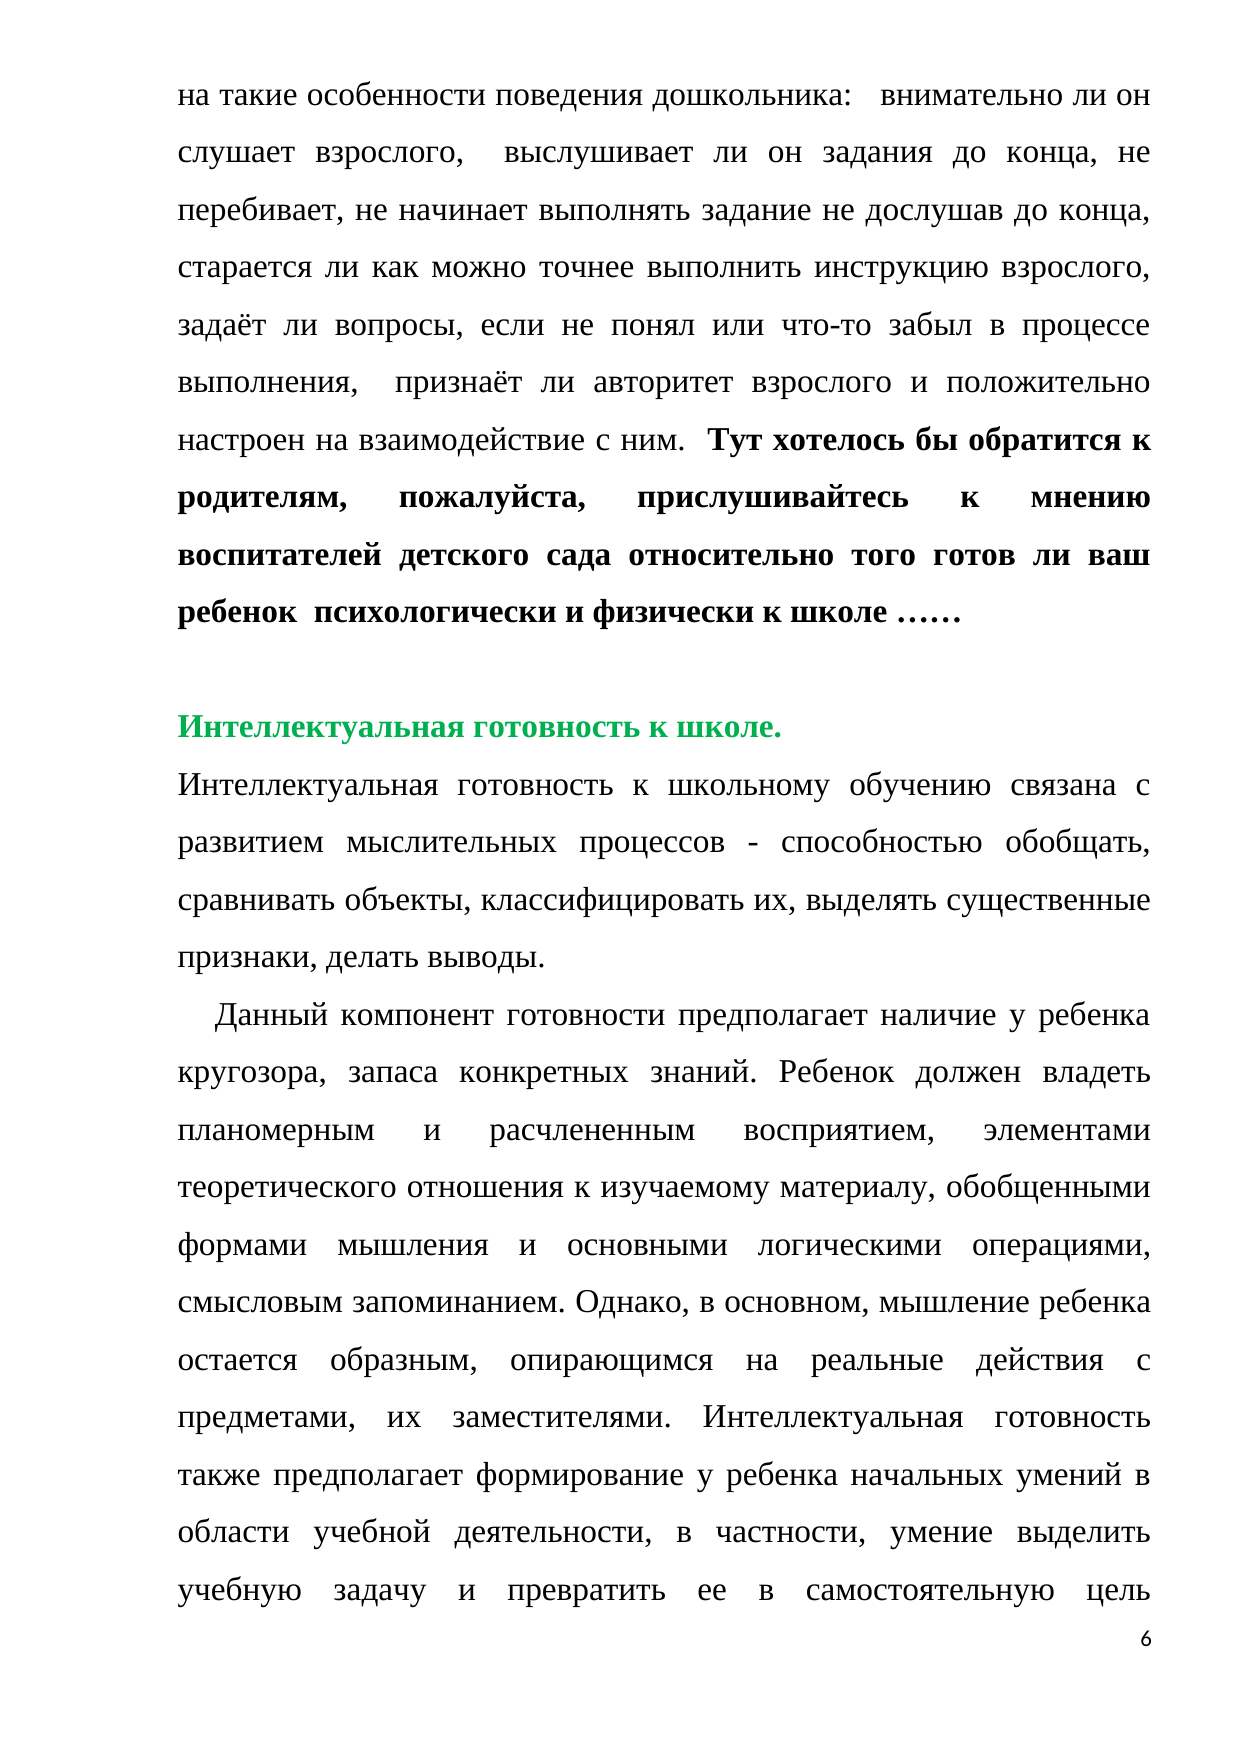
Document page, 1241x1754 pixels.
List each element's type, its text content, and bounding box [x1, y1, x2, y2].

text Интеллектуальная готовность к школе. [177, 706, 1152, 745]
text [177, 74, 1152, 630]
text Интеллектуальная готовность к школьному обучению связана с развитием мыслительных процессов - способностью обобщать, сравнивать объекты, классифицировать их, выделять существенные признаки, делать выводы. [177, 764, 1152, 975]
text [177, 994, 1152, 1607]
